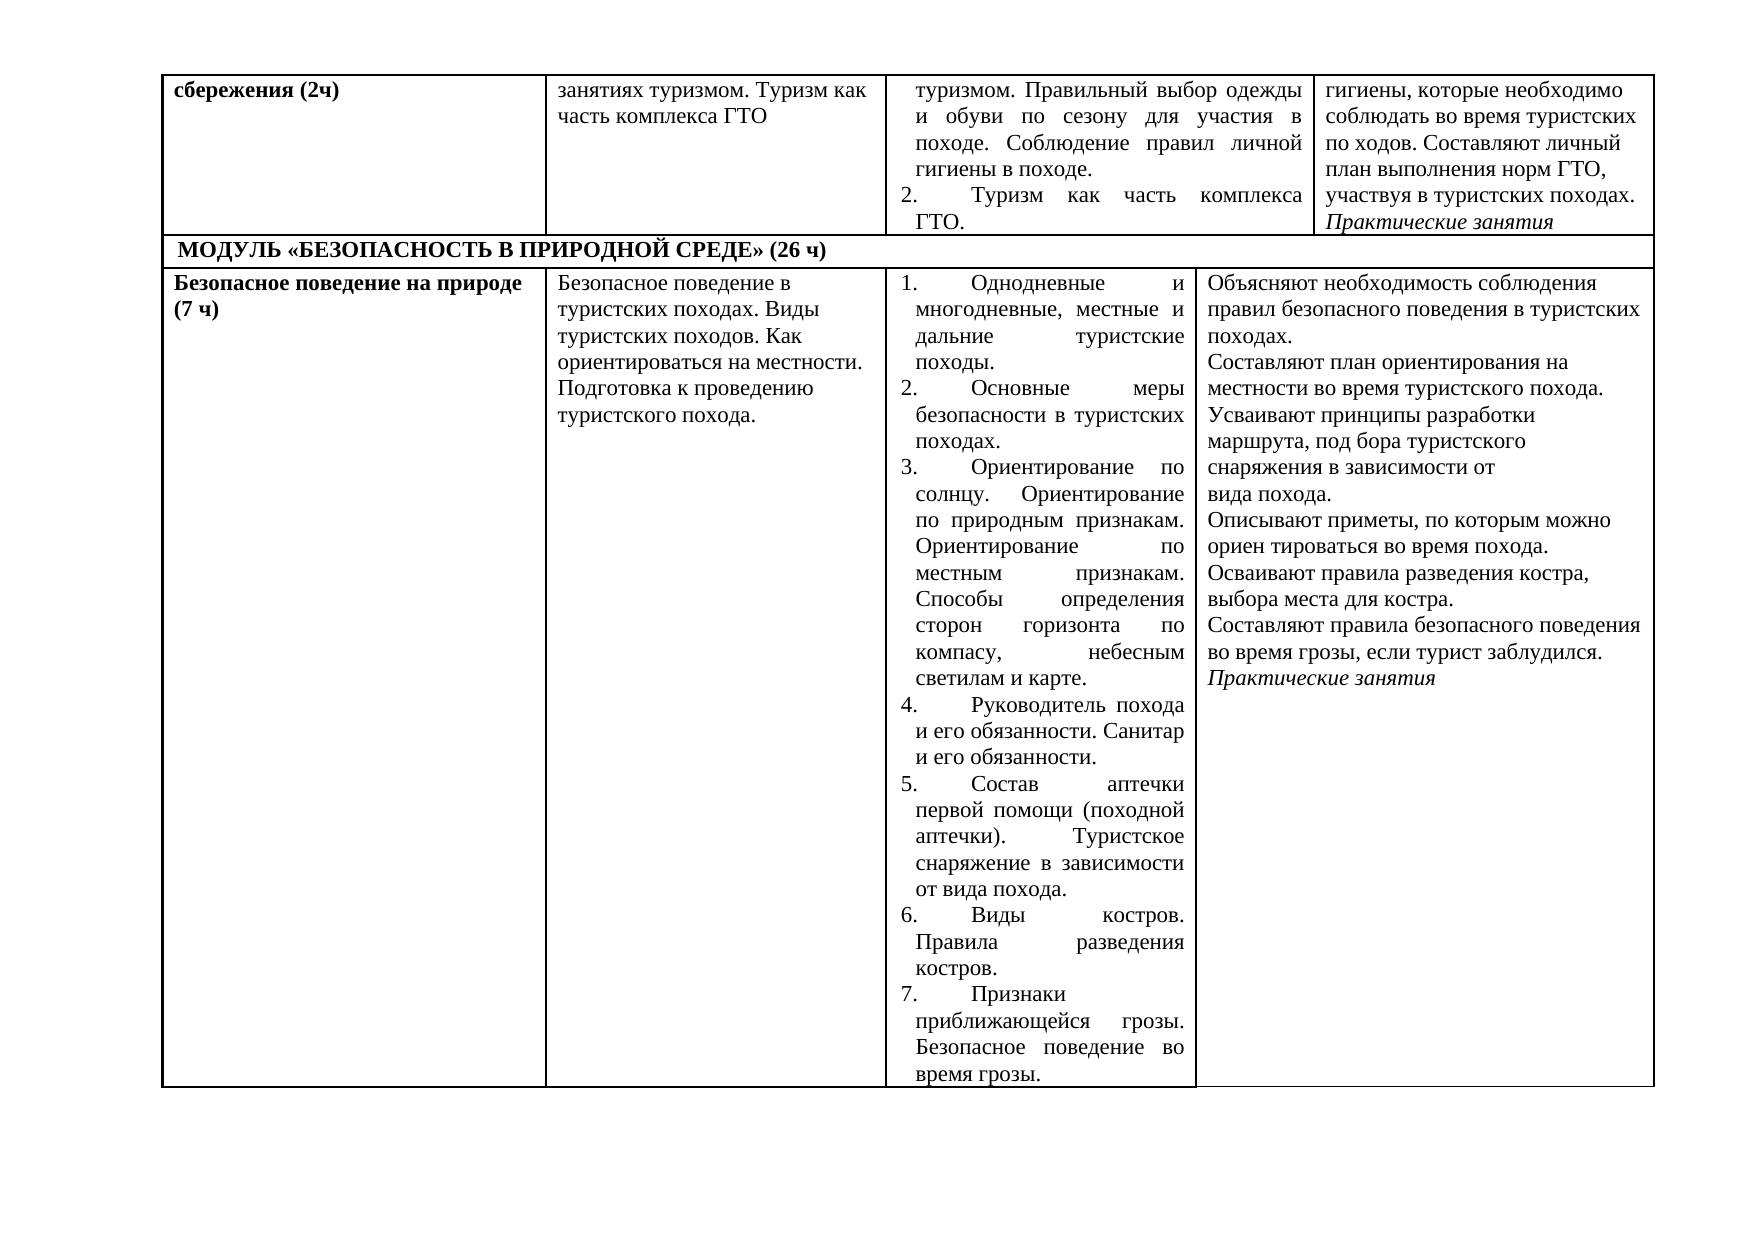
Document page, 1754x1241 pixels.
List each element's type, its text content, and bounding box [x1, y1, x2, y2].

table_cell Объясняют необходимость соблюдения правил безопасного поведения в туристских походах. Составляют план ориентирования на местности во время туристского похода. Усваивают принципы разработки маршрута, под бора туристского снаряжения в зависимости от вида похода. Описывают приметы, по которым можно ориен тироваться во время похода. Осваивают правила разведения костра, выбора места для костра. Составляют правила безопасного поведения во время грозы, если турист заблудился. Практические занятия [1197, 269, 1653, 1086]
table_cell МОДУЛЬ «БЕЗОПАСНОСТЬ В ПРИРОДНОЙ СРЕДЕ» (26 ч) [164, 236, 1653, 267]
table_cell Безопасное поведение в туристских походах. Виды туристских походов. Как ориентироваться на местности. Подготовка к проведению туристского похода. [547, 269, 885, 1086]
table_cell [547, 76, 885, 234]
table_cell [164, 76, 545, 234]
table_cell Безопасное поведение на природе (7 ч) [164, 269, 545, 1086]
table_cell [1315, 76, 1653, 234]
table_cell Однодневные и многодневные, местные и дальние туристские походы. Основные меры безопасности в туристских походах. Ориентирование по солнцу. Ориентирование по природным признакам. Ориентирование по местным признакам. Способы определения сторон горизонта по компасу, небесным светилам и карте. Руководитель похода и его обязанности. Санитар и его обязанности. Состав аптечки первой помощи (походной аптечки). Туристское снаряжение в зависимости от вида похода. Виды костров. Правила разведения костров. Признаки приближающейся грозы. Безопасное поведение во время грозы. [887, 269, 1195, 1086]
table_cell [887, 76, 1313, 234]
